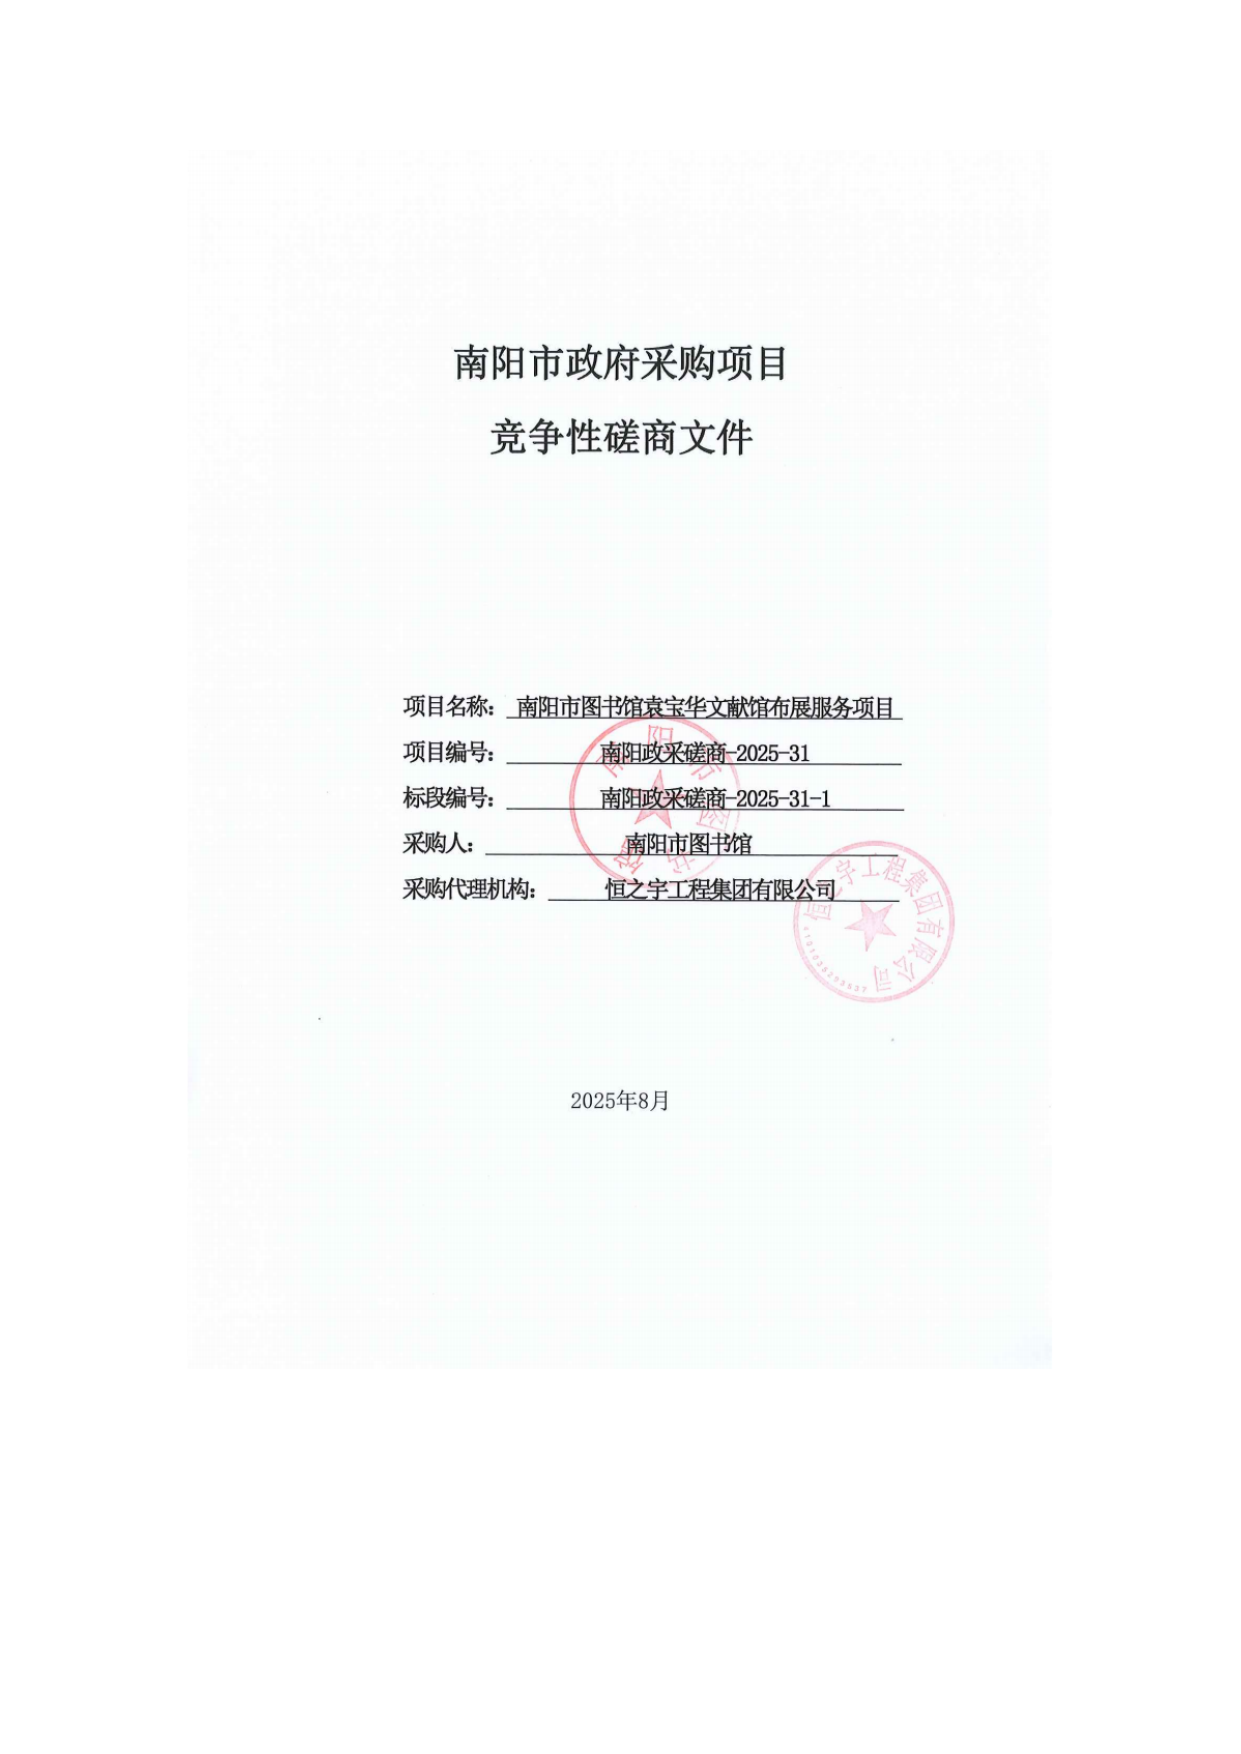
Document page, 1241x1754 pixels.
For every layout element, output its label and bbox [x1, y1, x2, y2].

picture [187, 150, 1053, 1369]
